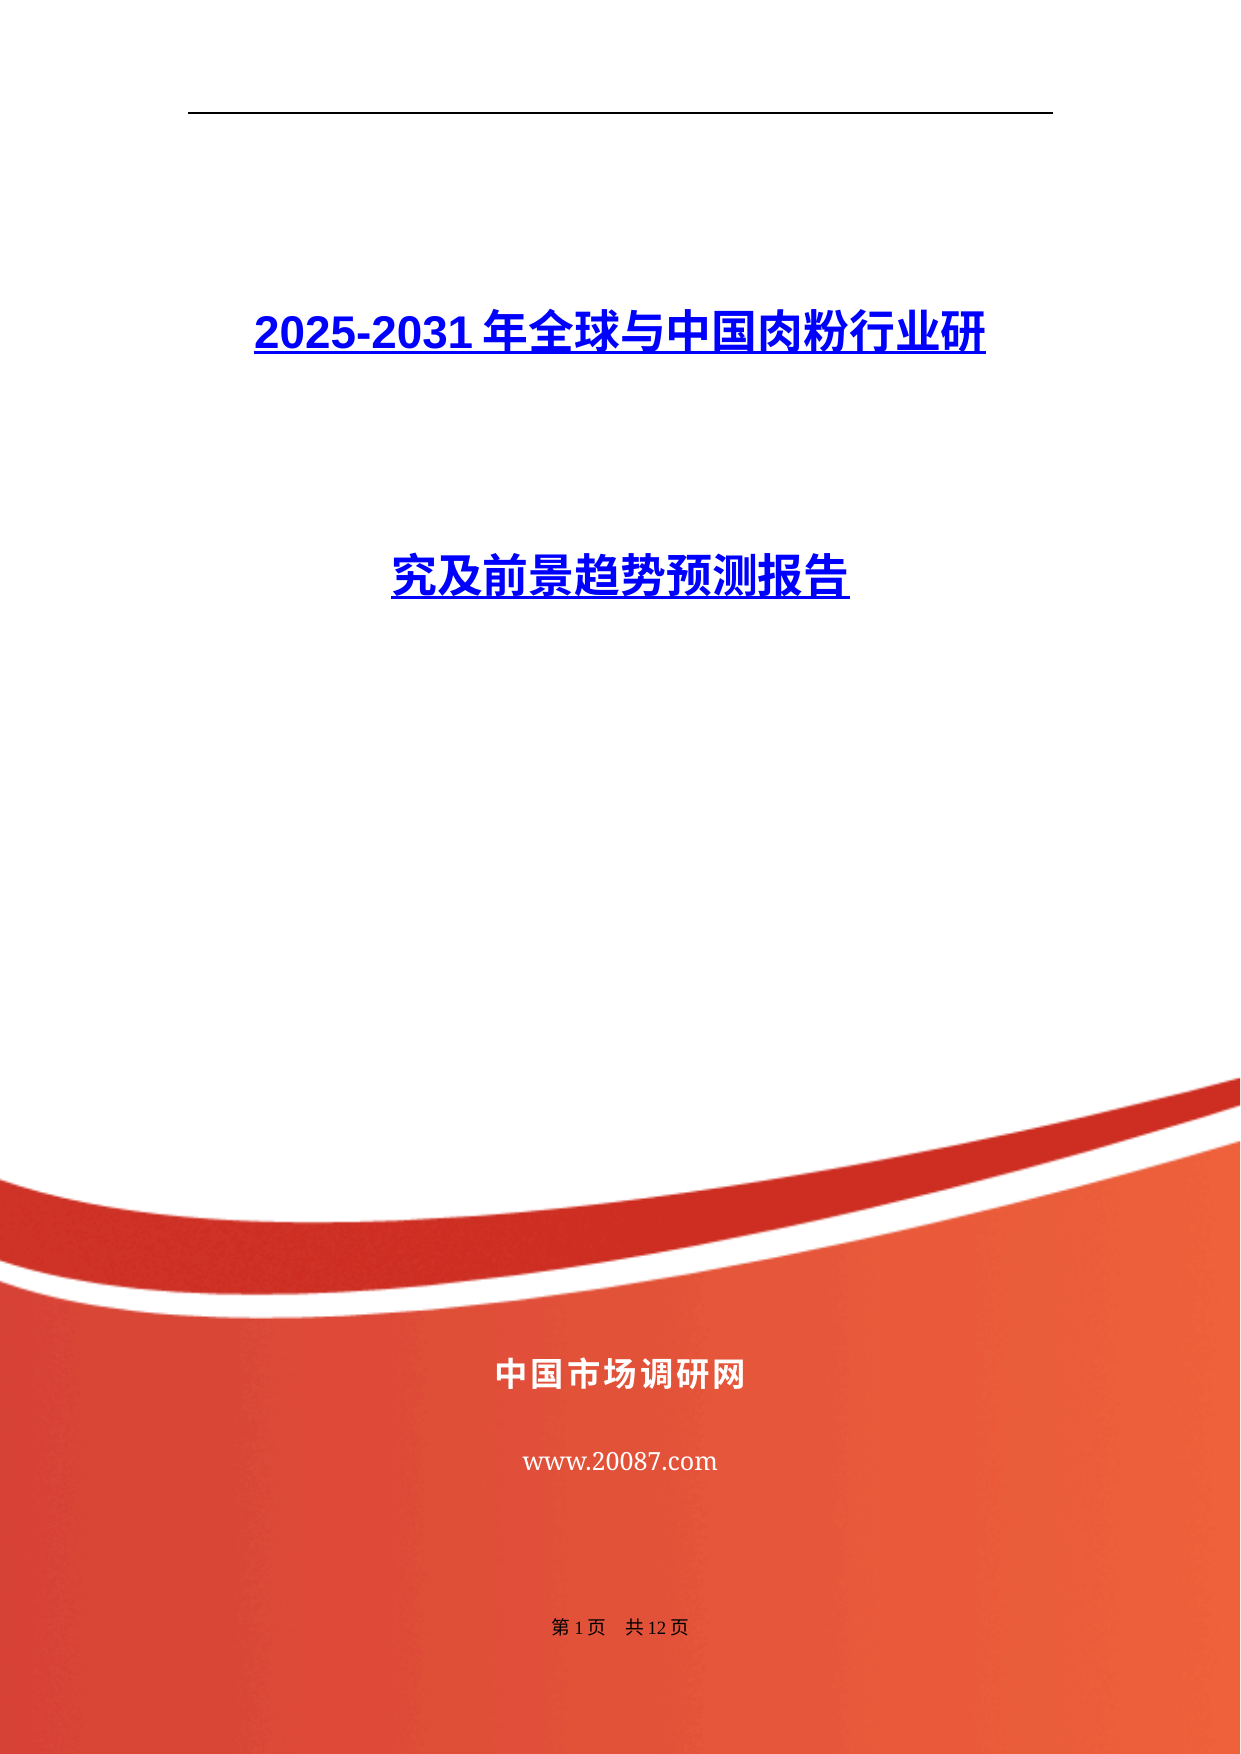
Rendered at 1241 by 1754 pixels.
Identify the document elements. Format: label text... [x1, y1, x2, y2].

table_header 2025-2031年全球与中国肉粉行业研究及前景趋势预测报告 [188, 207, 1053, 773]
subtitle 中国市场调研网 [187, 1339, 1053, 1404]
text www.20087.com [187, 1428, 1053, 1493]
picture [0, 1006, 1241, 1754]
